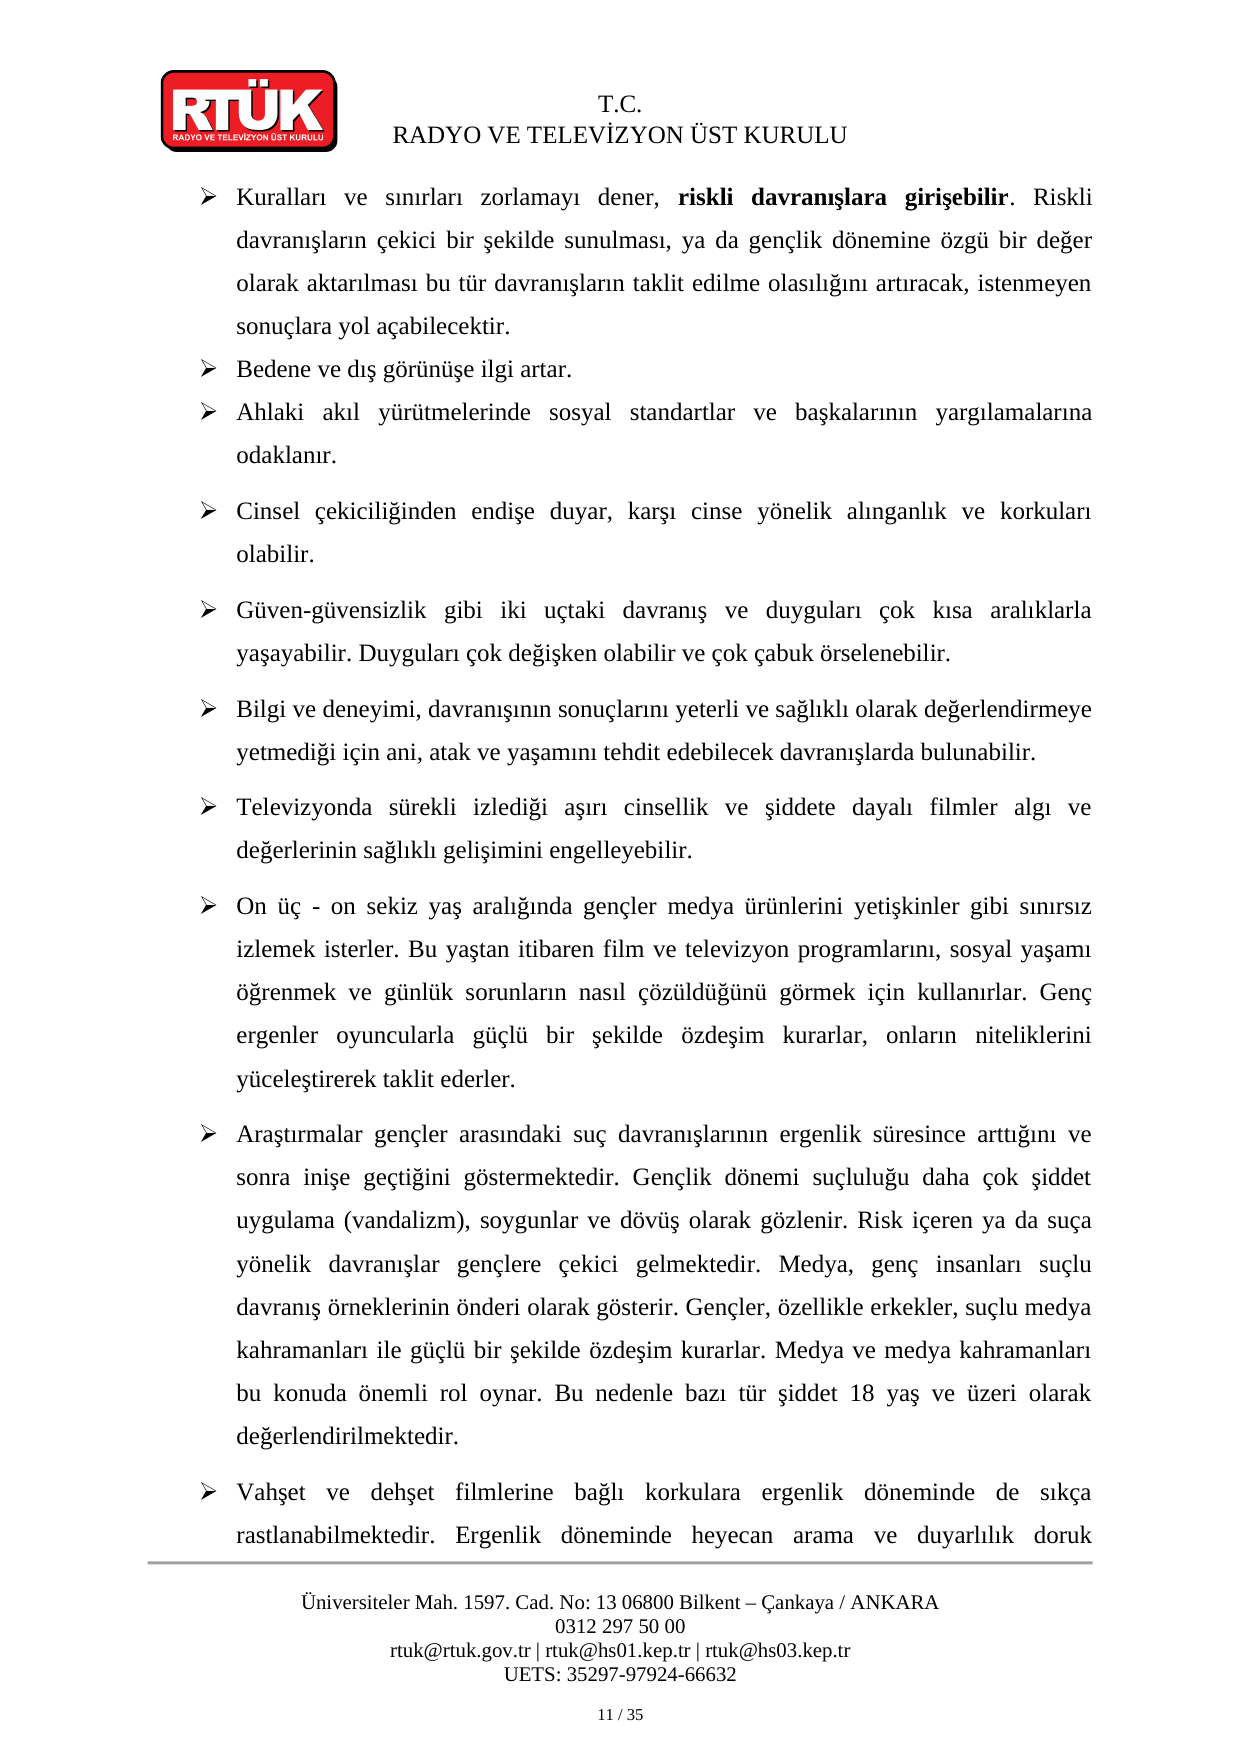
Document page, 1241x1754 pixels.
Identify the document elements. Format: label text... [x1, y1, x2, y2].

list Kuralları ve sınırları zorlamayı dener, riskli davranışlara girişebilir. Riskli davranışların çekici bir şekilde sunulması, ya da gençlik dönemine özgü bir değer olarak aktarılması bu tür davranışların taklit edilme olasılığını artıracak, istenmeyen sonuçlara yol açabilecektir. [199, 182, 1093, 340]
list On üç - on sekiz yaş aralığında gençler medya ürünlerini yetişkinler gibi sınırsız izlemek isterler. Bu yaştan itibaren film ve televizyon programlarını, sosyal yaşamı öğrenmek ve günlük sorunların nasıl çözüldüğünü görmek için kullanırlar. Genç ergenler oyuncularla güçlü bir şekilde özdeşim kurarlar, onların niteliklerini yüceleştirerek taklit ederler. [199, 891, 1093, 1092]
list Bedene ve dış görünüşe ilgi artar. [199, 354, 1093, 383]
list Bilgi ve deneyimi, davranışının sonuçlarını yeterli ve sağlıklı olarak değerlendirmeye yetmediği için ani, atak ve yaşamını tehdit edebilecek davranışlarda bulunabilir. [199, 694, 1093, 766]
list Ahlaki akıl yürütmelerinde sosyal standartlar ve başkalarının yargılamalarına odaklanır. [199, 397, 1093, 469]
list Cinsel çekiciliğinden endişe duyar, karşı cinse yönelik alınganlık ve korkuları olabilir. [199, 496, 1093, 568]
picture [160, 70, 338, 152]
list Güven-güvensizlik gibi iki uçtaki davranış ve duyguları çok kısa aralıklarla yaşayabilir. Duyguları çok değişken olabilir ve çok çabuk örselenebilir. [199, 595, 1093, 667]
list Televizyonda sürekli izlediği aşırı cinsellik ve şiddete dayalı filmler algı ve değerlerinin sağlıklı gelişimini engelleyebilir. [199, 792, 1093, 864]
list Araştırmalar gençler arasındaki suç davranışlarının ergenlik süresince arttığını ve sonra inişe geçtiğini göstermektedir. Gençlik dönemi suçluluğu daha çok şiddet uygulama (vandalizm), soygunlar ve dövüş olarak gözlenir. Risk içeren ya da suça yönelik davranışlar gençlere çekici gelmektedir. Medya, genç insanları suçlu davranış örneklerinin önderi olarak gösterir. Gençler, özellikle erkekler, suçlu medya kahramanları ile güçlü bir şekilde özdeşim kurarlar. Medya ve medya kahramanları bu konuda önemli rol oynar. Bu nedenle bazı tür şiddet 18 yaş ve üzeri olarak değerlendirilmektedir. [199, 1119, 1093, 1450]
